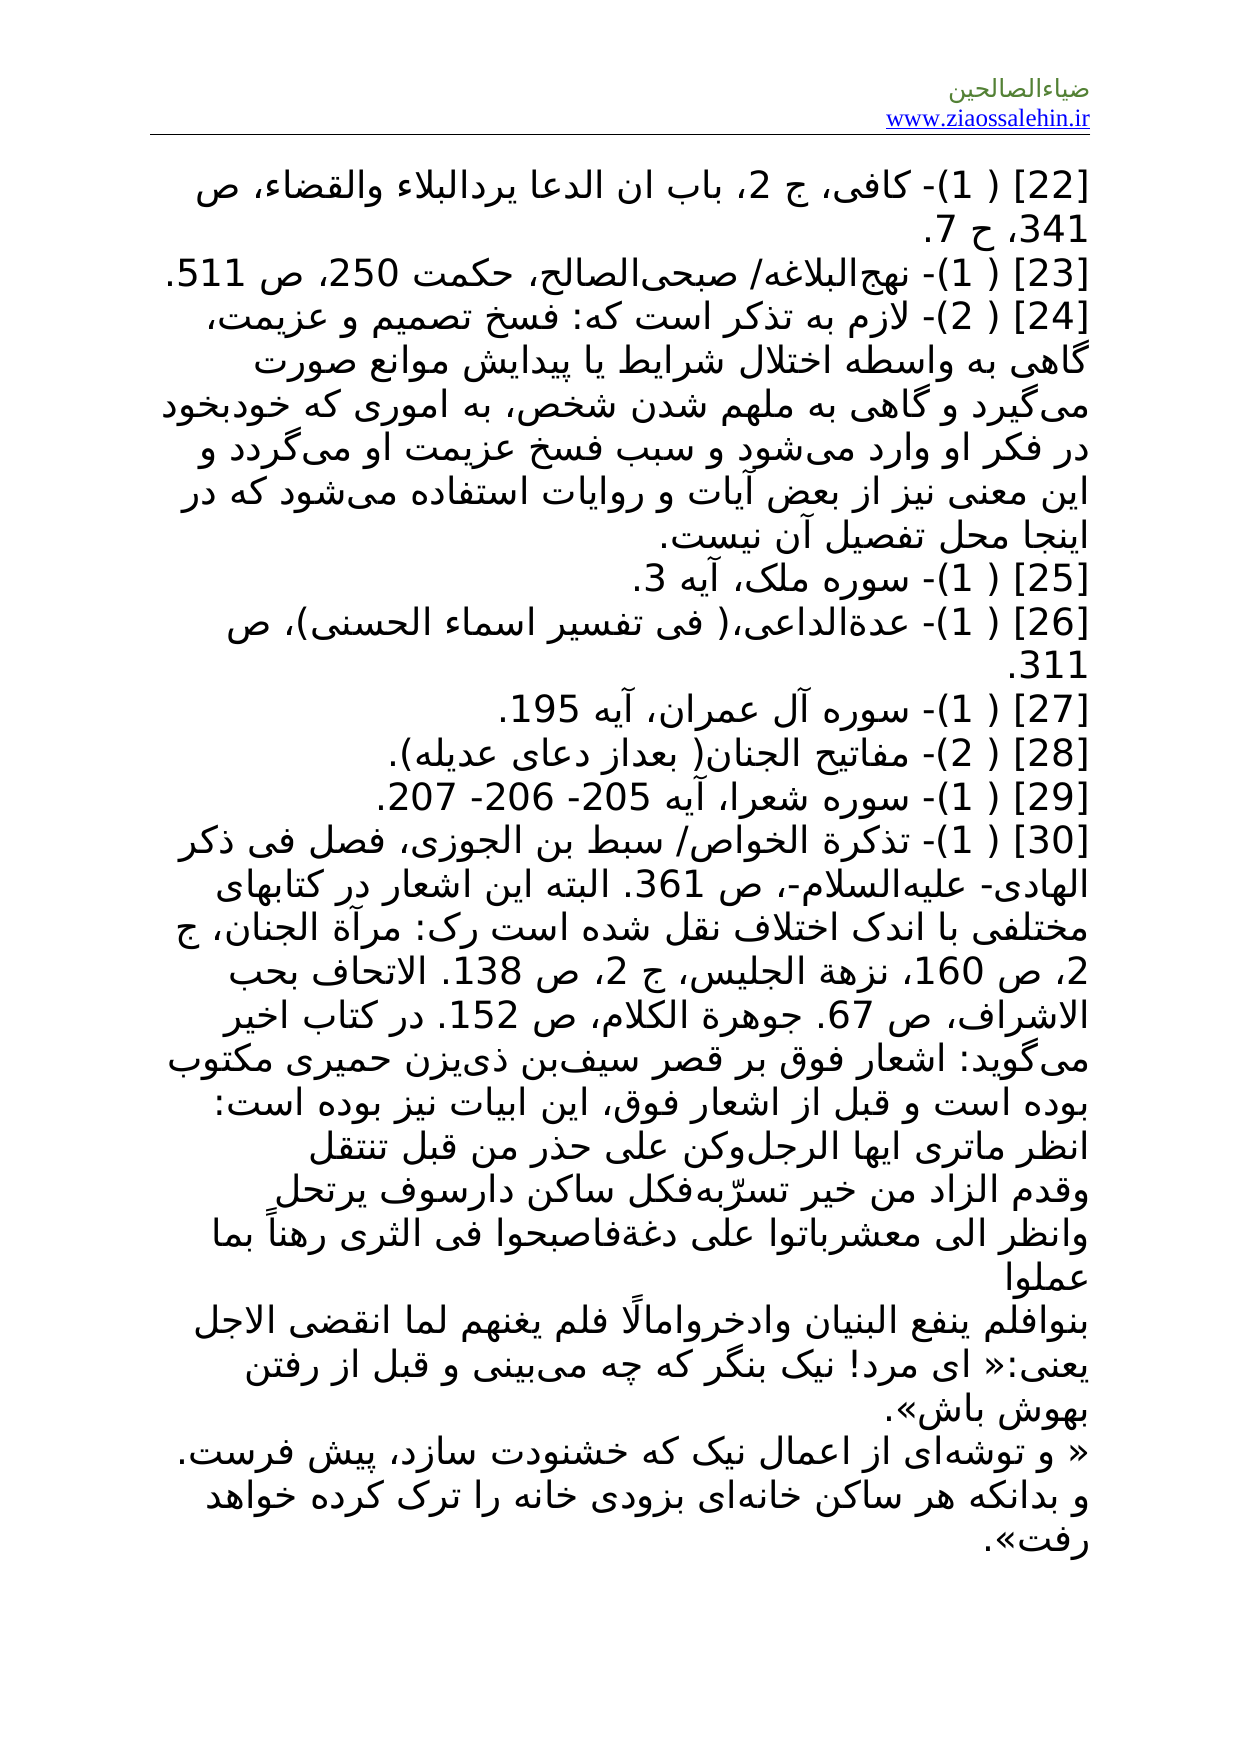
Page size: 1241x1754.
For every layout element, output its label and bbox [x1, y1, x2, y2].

text [150, 164, 1090, 1561]
